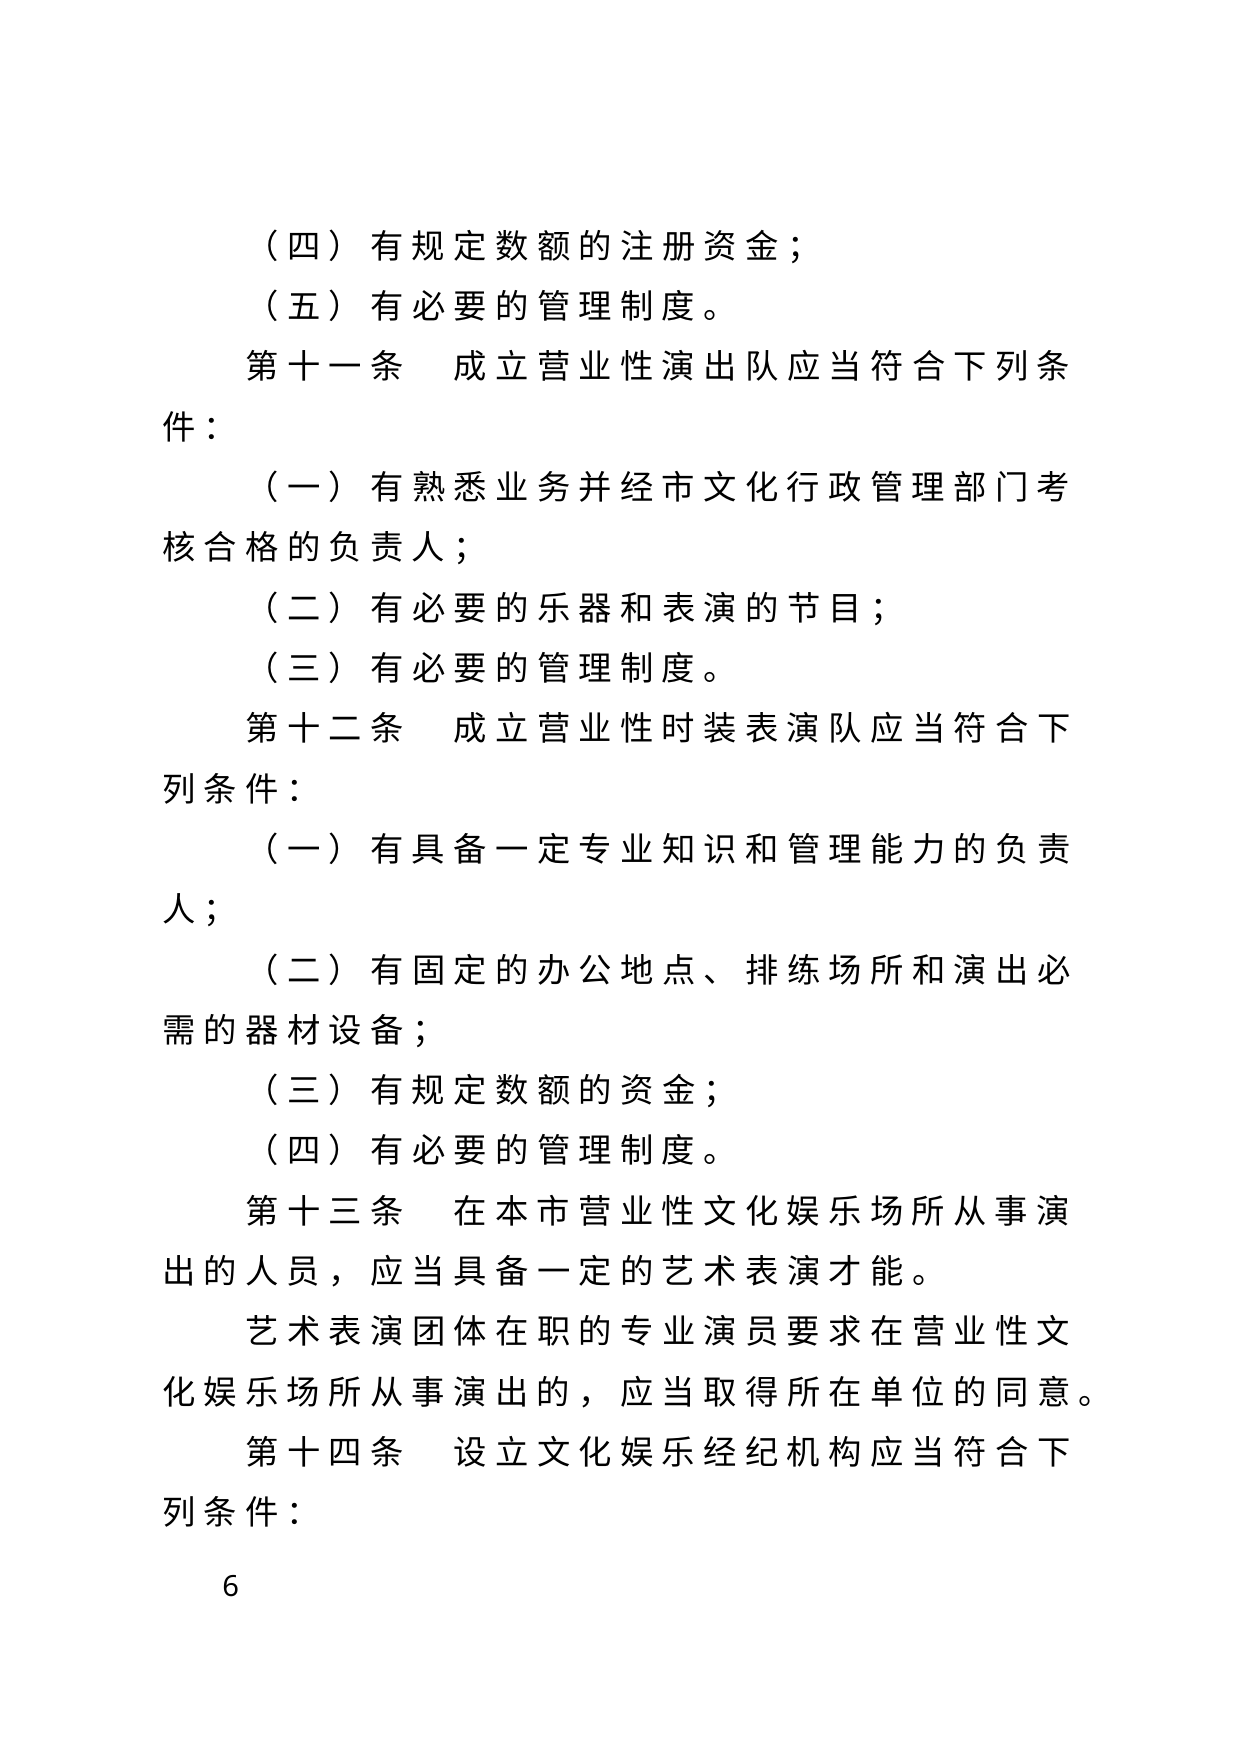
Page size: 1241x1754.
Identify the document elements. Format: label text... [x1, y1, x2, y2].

text （一）有熟悉业务并经市文化行政管理部门考核合格的负责人； [162, 455, 1078, 575]
text 艺术表演团体在职的专业演员要求在营业性文化娱乐场所从事演出的，应当取得所在单位的同意。 [162, 1299, 1078, 1420]
text 第十四条 设立文化娱乐经纪机构应当符合下列条件： [162, 1420, 1078, 1540]
text 第十三条 在本市营业性文化娱乐场所从事演出的人员，应当具备一定的艺术表演才能。 [162, 1178, 1078, 1299]
text 第十一条 成立营业性演出队应当符合下列条件： [162, 334, 1078, 455]
text （五）有必要的管理制度。 [162, 274, 1078, 334]
text （四）有规定数额的注册资金； [162, 213, 1078, 274]
text （二）有必要的乐器和表演的节目； [162, 575, 1078, 636]
text （一）有具备一定专业知识和管理能力的负责人； [162, 817, 1078, 937]
text （二）有固定的办公地点、排练场所和演出必需的器材设备； [162, 937, 1078, 1058]
text （三）有规定数额的资金； [162, 1058, 1078, 1118]
text 第十二条 成立营业性时装表演队应当符合下列条件： [162, 696, 1078, 817]
text （四）有必要的管理制度。 [162, 1118, 1078, 1178]
text （三）有必要的管理制度。 [162, 636, 1078, 696]
